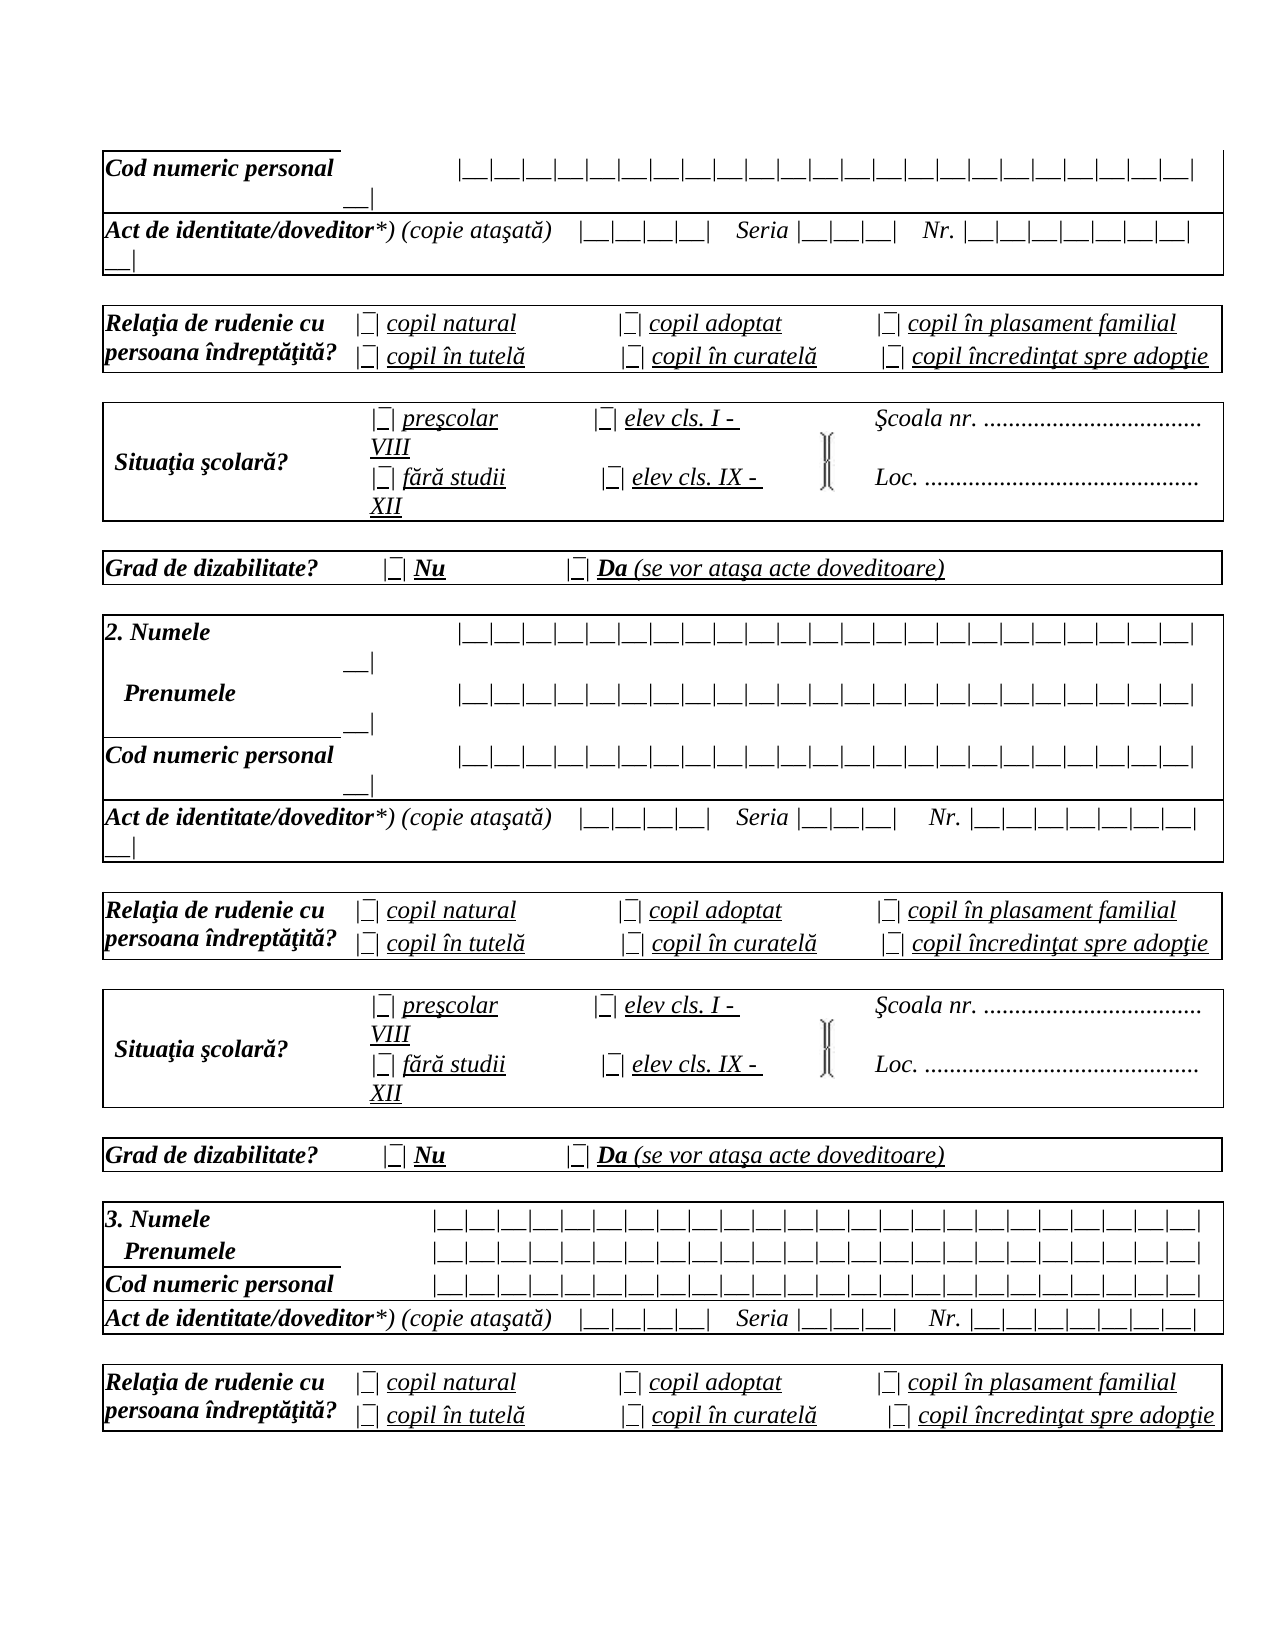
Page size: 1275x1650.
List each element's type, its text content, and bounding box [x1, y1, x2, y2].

table_cell Act de identitate/doveditor*) (copie ataşată) |__|__|__|__| Seria |__|__|__| Nr. |__|__|__|__|__|__|__| [104, 1301, 1223, 1333]
table_cell |¯| copil în tutelă |¯| copil în curatelă |¯| copil încredinţat spre adopţie [353, 925, 1221, 958]
table_header Relaţia de rudenie cu persoana îndreptăţită? [104, 306, 352, 372]
table_header Situaţia şcolară? [104, 403, 359, 520]
table_cell |¯| copil în tutelă |¯| copil în curatelă |¯| copil încredinţat spre adopţie [353, 338, 1221, 372]
table_cell |¯| fără studii |¯| elev cls. IX - XII [359, 1048, 790, 1107]
table_cell Cod numeric personal [104, 738, 341, 799]
table_cell Cod numeric personal [104, 152, 341, 212]
table_header [790, 403, 864, 520]
table_header 2. Numele [104, 616, 341, 676]
table_header Grad de dizabilitate? |¯| Nu |¯| Da (se vor ataşa acte doveditoare) [104, 1139, 1221, 1171]
table_header Relaţia de rudenie cu persoana îndreptăţită? [104, 893, 352, 958]
table_cell Prenumele [104, 676, 341, 737]
table_header Şcoala nr. ................................... [864, 990, 1223, 1048]
table_header |¯| copil natural |¯| copil adoptat |¯| copil în plasament familial [353, 1365, 1221, 1397]
table_header |¯| preşcolar |¯| elev cls. I - VIII [359, 403, 790, 461]
table_header [790, 990, 864, 1107]
table_cell Prenumele [104, 1234, 341, 1266]
table_cell |__|__|__|__|__|__|__|__|__|__|__|__|__|__|__|__|__|__|__|__|__|__|__|__| [341, 1266, 1223, 1300]
table_cell |__|__|__|__|__|__|__|__|__|__|__|__|__|__|__|__|__|__|__|__|__|__|__|__| [341, 1234, 1223, 1266]
table_header |__|__|__|__|__|__|__|__|__|__|__|__|__|__|__|__|__|__|__|__|__|__|__|__| [341, 616, 1223, 676]
table_header Grad de dizabilitate? |¯| Nu |¯| Da (se vor ataşa acte doveditoare) [104, 552, 1221, 584]
table_cell |__|__|__|__|__|__|__|__|__|__|__|__|__|__|__|__|__|__|__|__|__|__|__|__| [341, 737, 1223, 799]
table_cell Loc. ............................................ [864, 1048, 1223, 1107]
picture [819, 431, 835, 492]
table_header Şcoala nr. ................................... [864, 403, 1223, 461]
table_cell |¯| fără studii |¯| elev cls. IX - XII [359, 461, 790, 520]
table_cell Cod numeric personal [104, 1268, 341, 1300]
table_header 3. Numele [104, 1203, 341, 1234]
table_cell Act de identitate/doveditor*) (copie ataşată) |__|__|__|__| Seria |__|__|__| Nr. |__|__|__|__|__|__|__|__| [104, 801, 1223, 861]
table_header Relaţia de rudenie cu persoana îndreptăţită? [104, 1365, 352, 1430]
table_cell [341, 150, 1223, 212]
table_header |¯| preşcolar |¯| elev cls. I - VIII [359, 990, 790, 1048]
table_header |¯| copil natural |¯| copil adoptat |¯| copil în plasament familial [353, 893, 1221, 925]
picture [819, 1018, 835, 1079]
table_cell Loc. ............................................ [864, 461, 1223, 520]
table_header |¯| copil natural |¯| copil adoptat |¯| copil în plasament familial [353, 306, 1221, 338]
table_cell |¯| copil în tutelă |¯| copil în curatelă |¯| copil încredinţat spre adopţie [353, 1397, 1221, 1430]
table_cell |__|__|__|__|__|__|__|__|__|__|__|__|__|__|__|__|__|__|__|__|__|__|__|__| [341, 676, 1223, 737]
table_header Situaţia şcolară? [104, 990, 359, 1107]
table_header |__|__|__|__|__|__|__|__|__|__|__|__|__|__|__|__|__|__|__|__|__|__|__|__| [341, 1203, 1223, 1234]
table_cell Act de identitate/doveditor*) (copie ataşată) |__|__|__|__| Seria |__|__|__| Nr. |__|__|__|__|__|__|__|__| [104, 214, 1223, 274]
